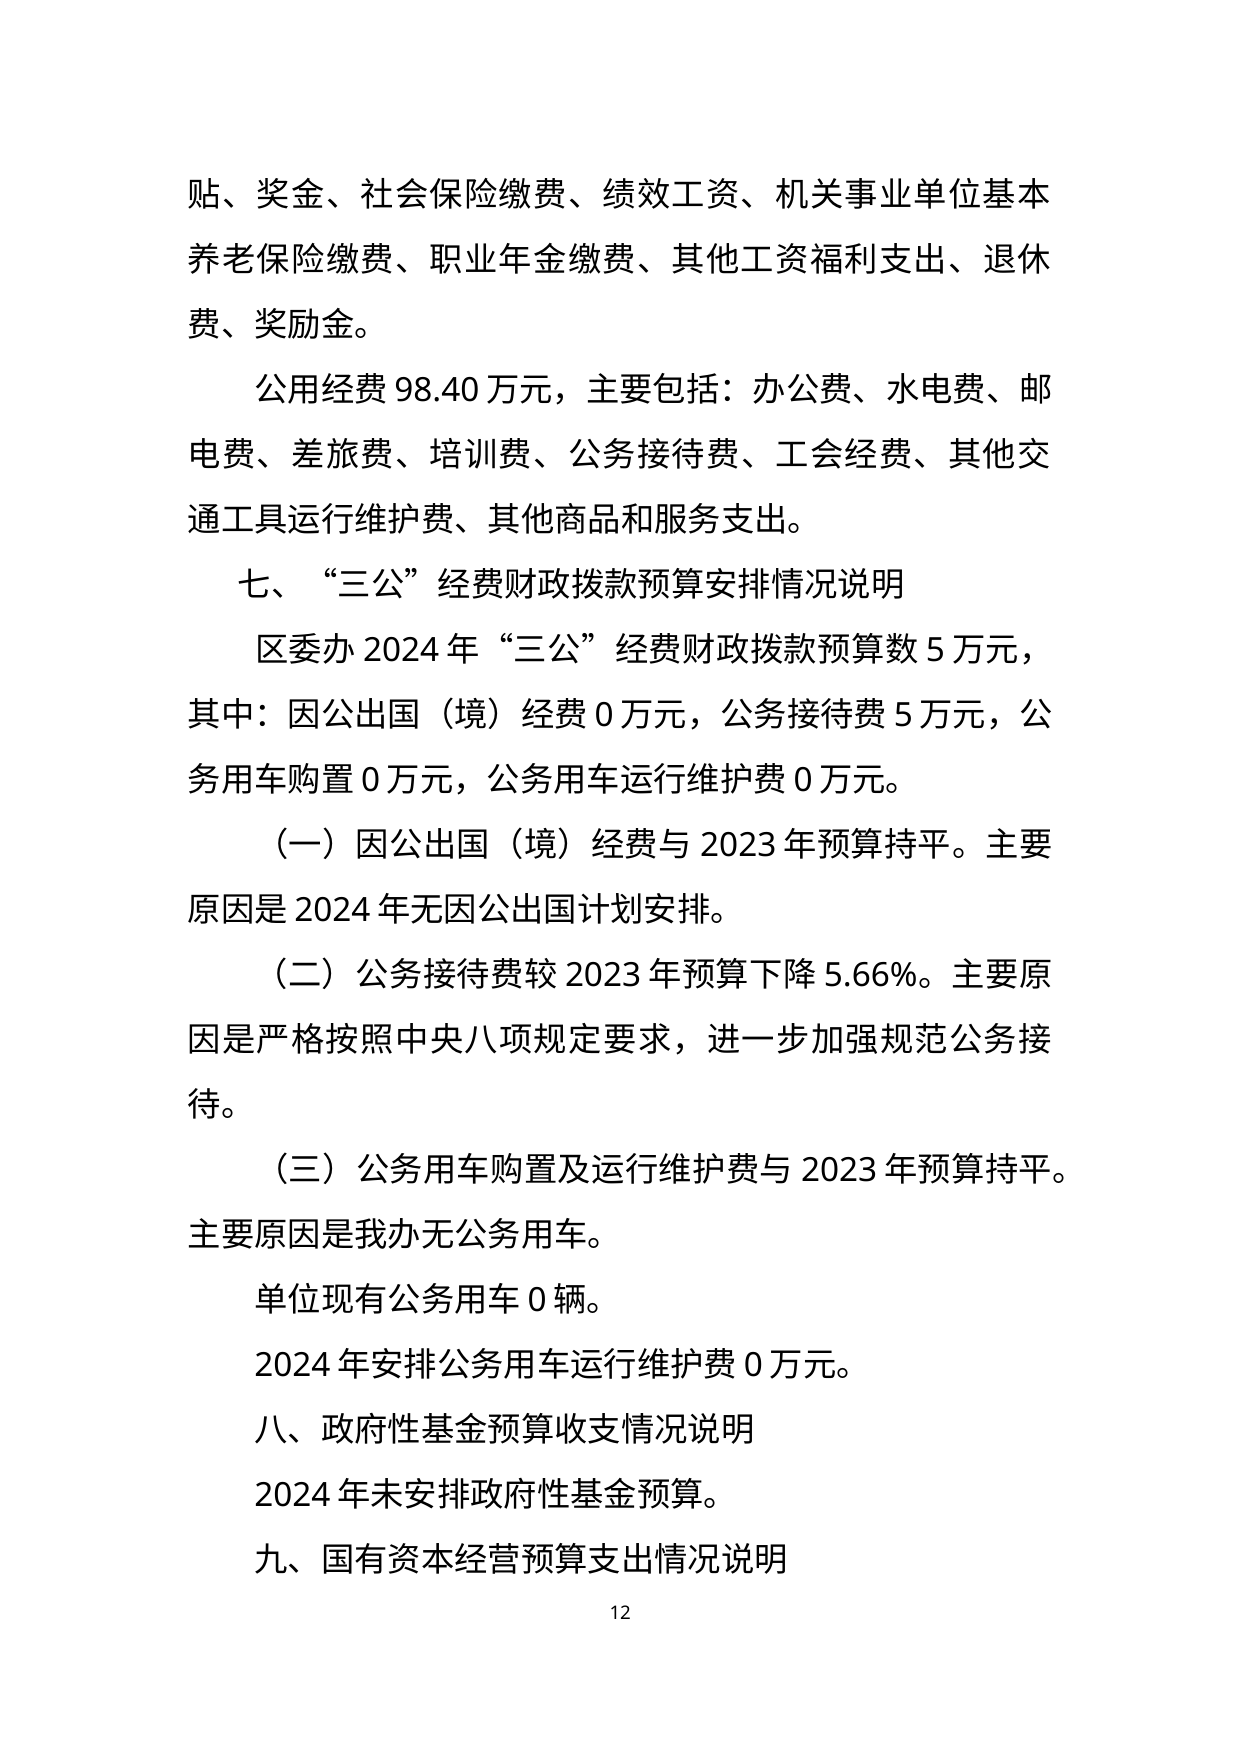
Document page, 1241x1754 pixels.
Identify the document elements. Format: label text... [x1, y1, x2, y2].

text 2024年未安排政府性基金预算。 [187, 1460, 1053, 1525]
text 八、政府性基金预算收支情况说明 [187, 1395, 1053, 1460]
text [187, 160, 1053, 355]
text 九、国有资本经营预算支出情况说明 [187, 1525, 1053, 1590]
text 公用经费98.40万元，主要包括：办公费、水电费、邮电费、差旅费、培训费、公务接待费、工会经费、其他交通工具运行维护费、其他商品和服务支出。 [187, 355, 1053, 550]
text 2024年安排公务用车运行维护费0万元。 [187, 1330, 1053, 1395]
text 单位现有公务用车0辆。 [187, 1265, 1053, 1330]
text （二）公务接待费较2023年预算下降5.66%。主要原因是严格按照中央八项规定要求，进一步加强规范公务接待。 [187, 940, 1053, 1135]
text 七、“三公”经费财政拨款预算安排情况说明 [187, 550, 1053, 615]
text （三）公务用车购置及运行维护费与2023年预算持平。主要原因是我办无公务用车。 [187, 1135, 1053, 1265]
text 区委办2024年“三公”经费财政拨款预算数5万元，其中：因公出国（境）经费0万元，公务接待费5万元，公务用车购置0万元，公务用车运行维护费0万元。 [187, 615, 1053, 810]
text （一）因公出国（境）经费与2023年预算持平。主要原因是2024年无因公出国计划安排。 [187, 810, 1053, 940]
